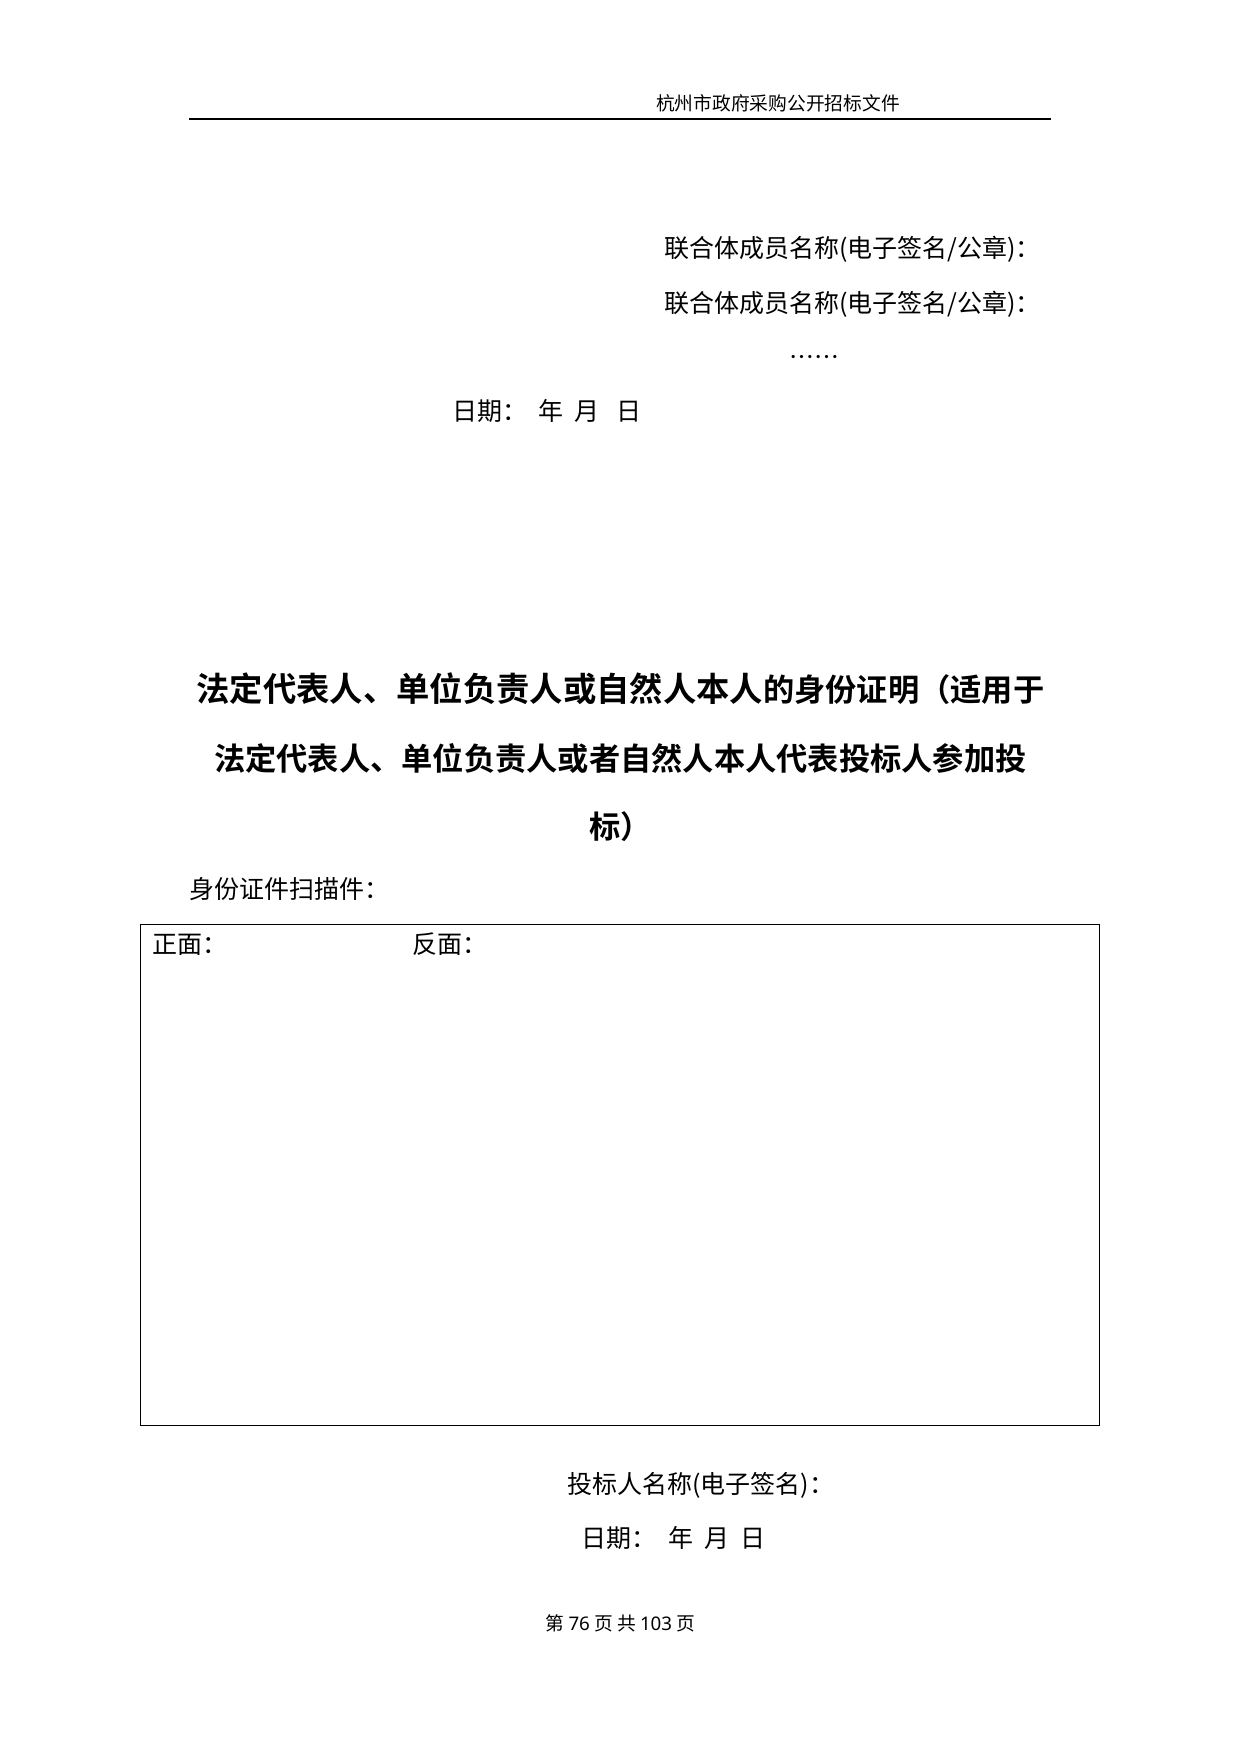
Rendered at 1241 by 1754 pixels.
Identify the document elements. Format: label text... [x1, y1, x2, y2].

text 法定代表人、单位负责人或自然人本人的身份证明（适用于法定代表人、单位负责人或者自然人本人代表投标人参加投标） [189, 663, 1051, 847]
text 身份证件扫描件： [189, 869, 1051, 906]
text 投标人名称(电子签名)： [189, 1464, 1051, 1500]
text …… [189, 337, 1051, 374]
text 联合体成员名称(电子签名/公章)： [189, 229, 1051, 265]
text 日期： 年 月 日 [189, 1518, 1051, 1555]
table_header 正面： 反面： [141, 925, 1099, 1425]
text 联合体成员名称(电子签名/公章)： [189, 283, 1051, 319]
text 日期： 年 月 日 [189, 392, 1051, 428]
